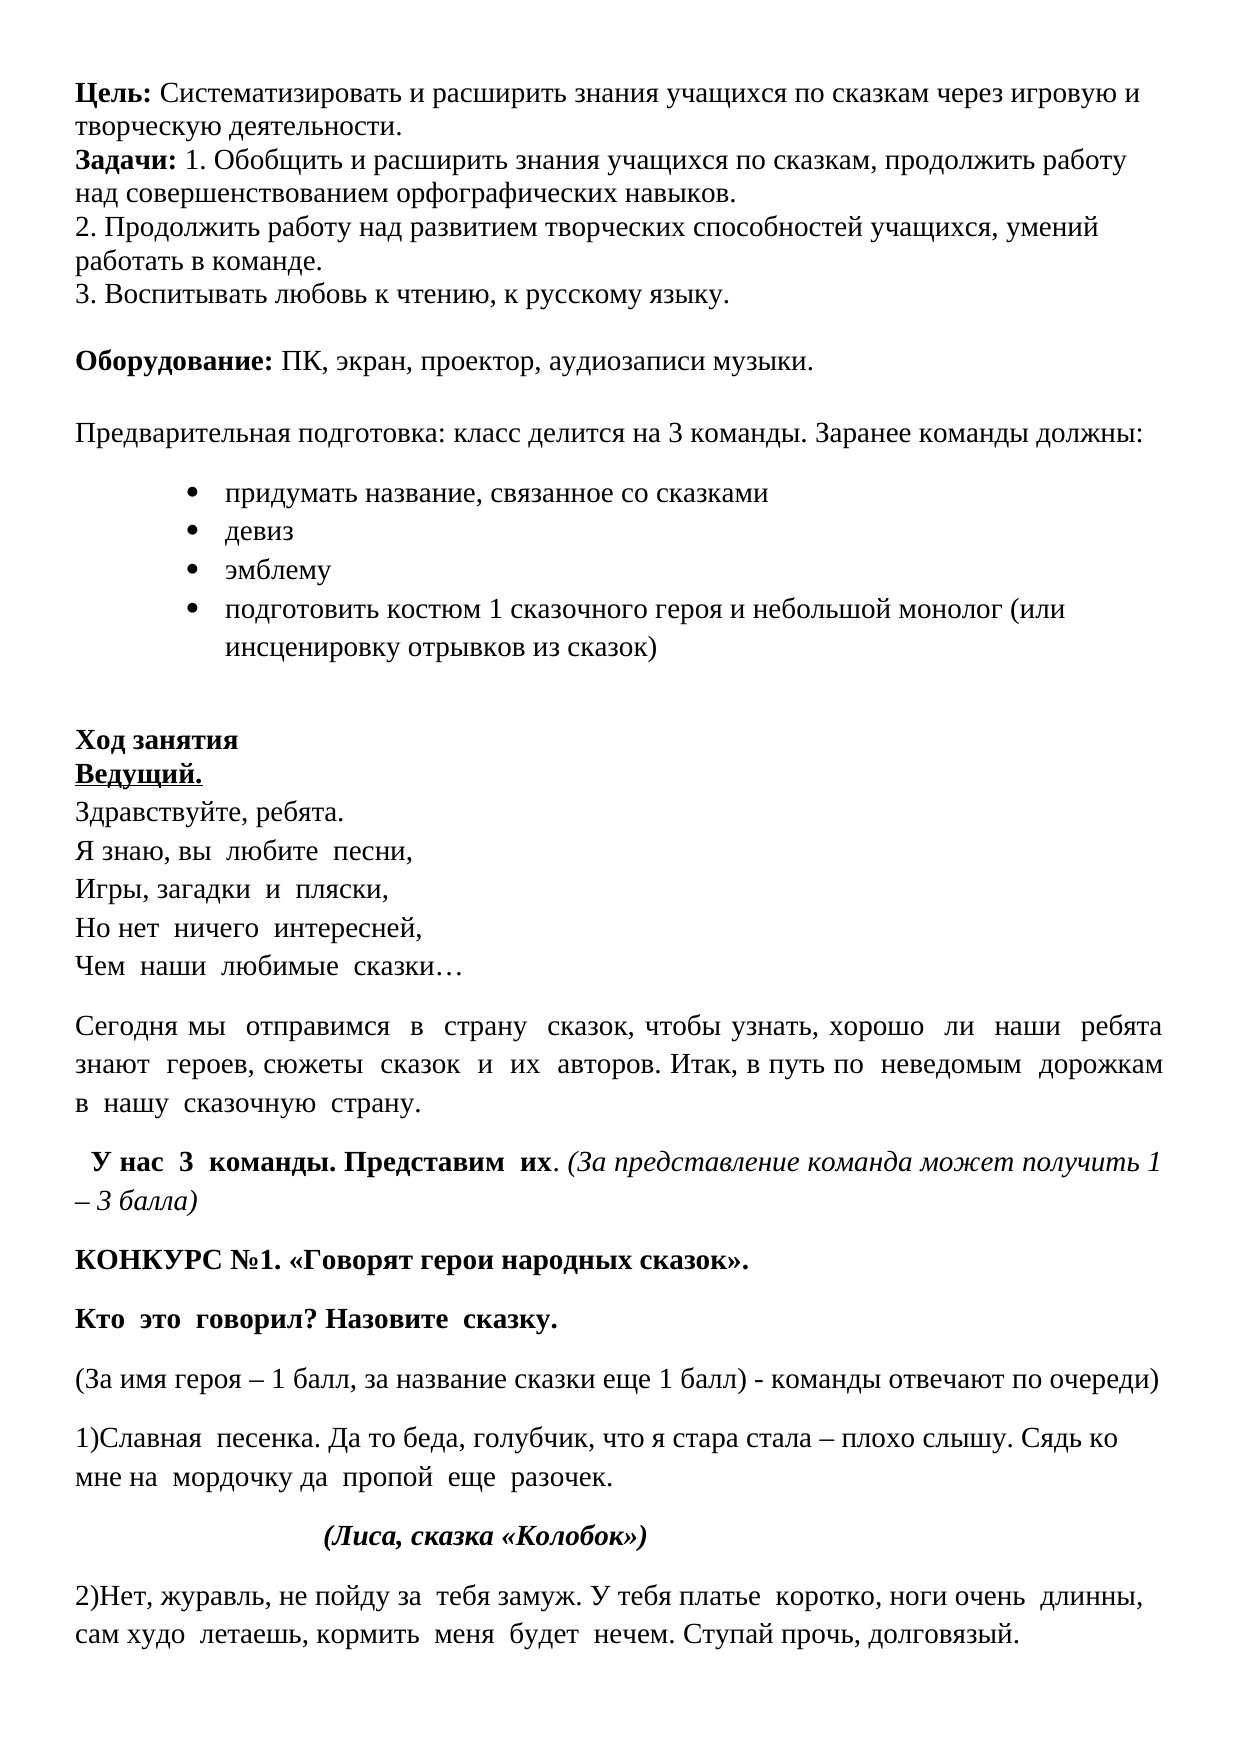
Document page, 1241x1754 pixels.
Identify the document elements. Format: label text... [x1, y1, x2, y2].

text Я знаю, вы любите песни, [75, 833, 1165, 866]
text 1)Славная песенка. Да то беда, голубчик, что я стара стала – плохо слышу. Сядь ко мне на мордочку да пропой еще разочек. [75, 1420, 1165, 1492]
text Ход занятия [75, 689, 1165, 756]
text Здравствуйте, ребята. [75, 794, 1165, 828]
text Ведущий. [75, 756, 1165, 789]
text Кто это говорил? Назовите сказку. [75, 1302, 1165, 1335]
text (За имя героя – 1 балл, за название сказки еще 1 балл) - команды отвечают по очереди) [75, 1361, 1165, 1394]
text Сегодня мы отправимся в страну сказок, чтобы узнать, хорошо ли наши ребята знают героев, сюжеты сказок и их авторов. Итак, в путь по неведомым дорожкам в нашу сказочную страну. [75, 1008, 1165, 1118]
text (Лиса, сказка «Колобок») [75, 1518, 1165, 1552]
text Предварительная подготовка: класс делится на 3 команды. Заранее команды должны: [75, 377, 1165, 449]
text Чем наши любимые сказки… [75, 948, 1165, 982]
text Цель: Систематизировать и расширить знания учащихся по сказкам через игровую и творческую деятельности. Задачи: 1. Обобщить и расширить знания учащихся по сказкам, продолжить работу над совершенствованием орфографических навыков. 2. Продолжить работу над развитием творческих способностей учащихся, умений работать в команде. 3. Воспитывать любовь к чтению, к русскому языку. Оборудование: ПК, экран, проектор, аудиозаписи музыки. [75, 75, 1165, 377]
text КОНКУРС №1. «Говорят герои народных сказок». [75, 1242, 1165, 1276]
list девиз [187, 513, 1165, 547]
text 2)Нет, журавль, не пойду за тебя замуж. У тебя платье коротко, ноги очень длинны, сам худо летаешь, кормить меня будет нечем. Ступай прочь, долговязый. [75, 1578, 1165, 1650]
list эмблему [187, 552, 1165, 586]
text Но нет ничего интересней, [75, 910, 1165, 943]
text Игры, загадки и пляски, [75, 871, 1165, 905]
list придумать название, связанное со сказками [187, 475, 1165, 508]
list подготовить костюм 1 сказочного героя и небольшой монолог (или инсценировку отрывков из сказок) [187, 591, 1165, 663]
text У нас 3 команды. Представим их. (За представление команда может получить 1 – 3 балла) [75, 1144, 1165, 1216]
